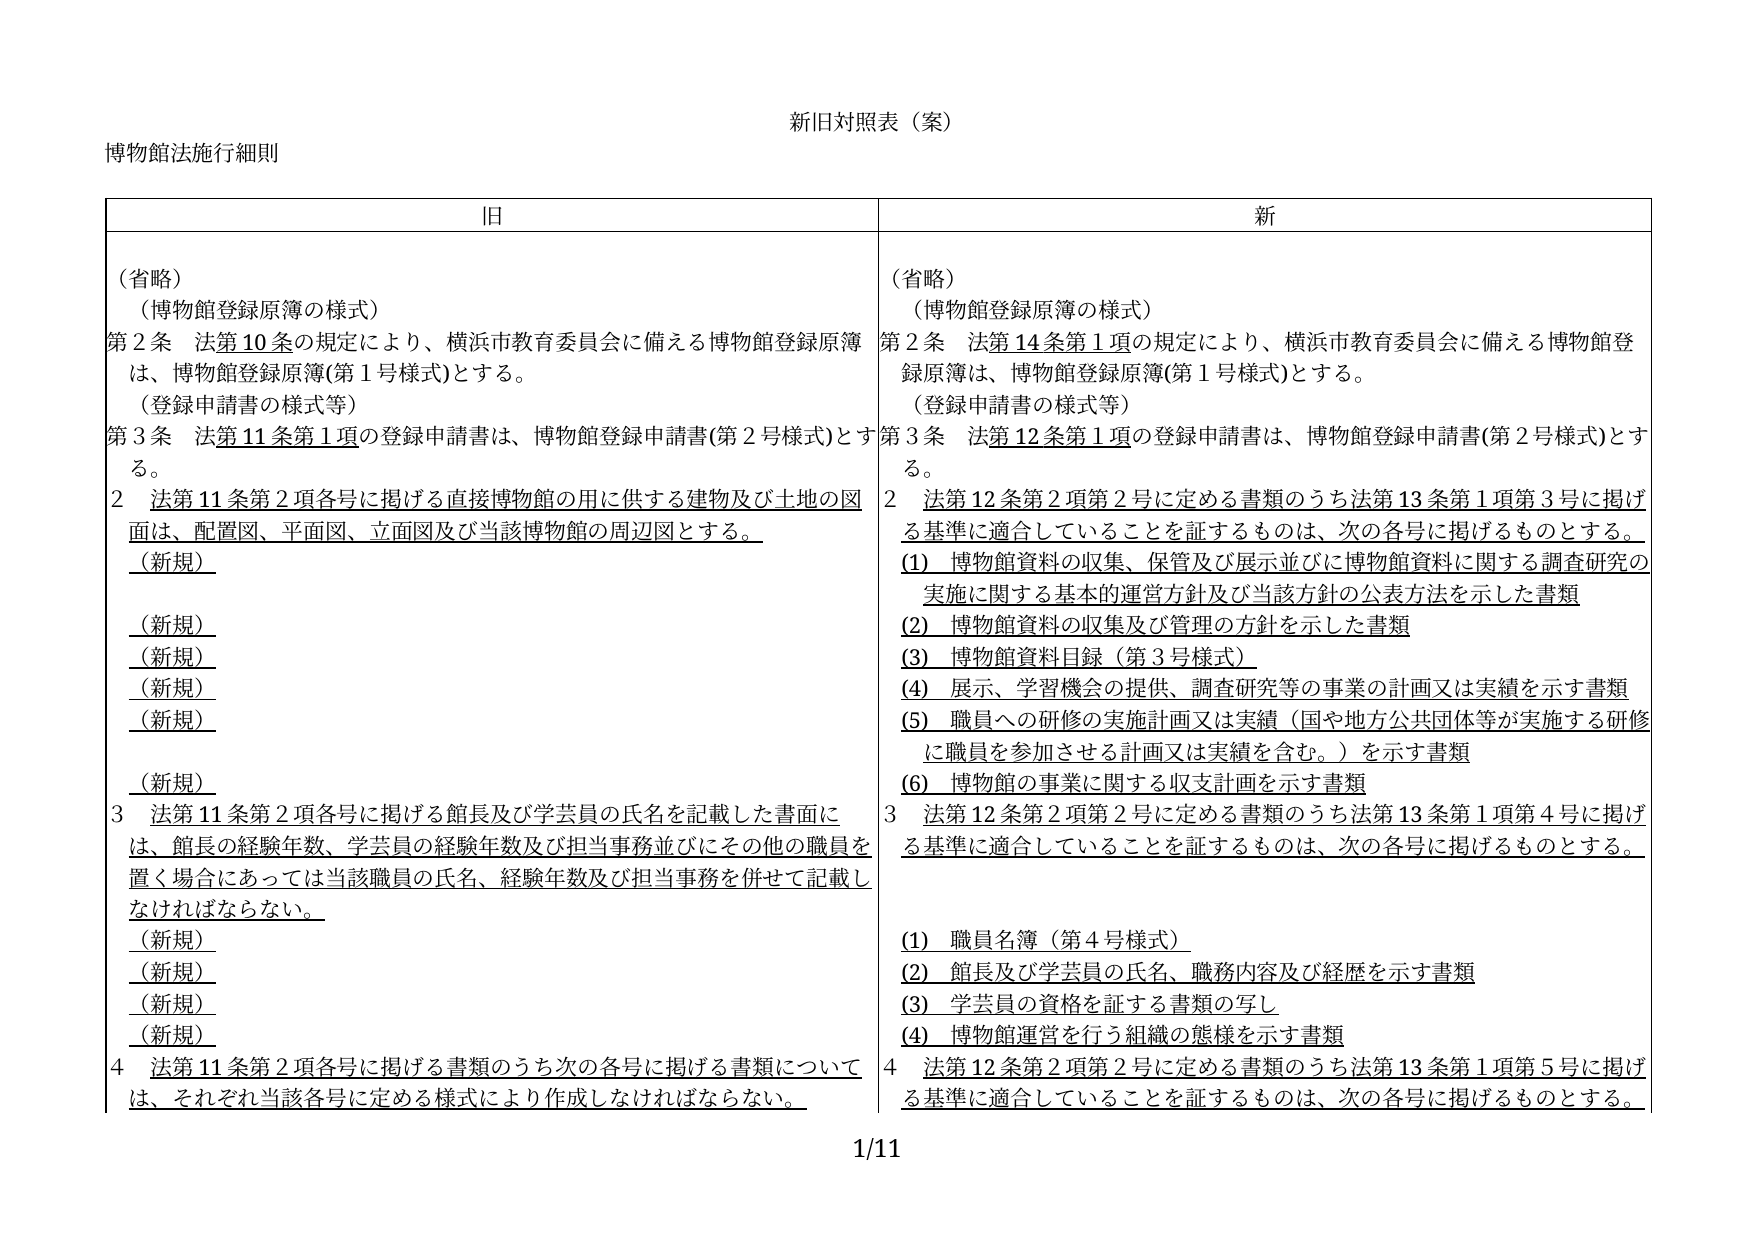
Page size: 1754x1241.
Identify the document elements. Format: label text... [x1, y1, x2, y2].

table_cell 第３条 法第12条第１項の登録申請書は、博物館登録申請書(第２号様式)とする。 [879, 419, 1651, 482]
table_cell (2) 館長及び学芸員の氏名、職務内容及び経歴を示す書類 [879, 955, 1651, 987]
table_cell （博物館登録原簿の様式） [107, 293, 878, 325]
table_cell (2) 博物館資料の収集及び管理の方針を示した書類 [879, 609, 1651, 640]
table_cell （新規） [107, 672, 878, 703]
table_cell (4) 博物館運営を行う組織の態様を示す書類 [879, 1018, 1651, 1050]
table_cell (5) 職員への研修の実施計画又は実績（国や地方公共団体等が実施する研修に職員を参加させる計画又は実績を含む。）を示す書類 [879, 703, 1651, 766]
table_header 旧 [107, 199, 878, 231]
table_cell （新規） [107, 545, 878, 608]
table_cell （新規） [107, 924, 878, 955]
table_cell 第２条 法第10条の規定により、横浜市教育委員会に備える博物館登録原簿は、博物館登録原簿(第１号様式)とする。 [107, 325, 878, 388]
table_cell ４ 法第12条第２項第２号に定める書類のうち法第13条第１項第５号に掲げる基準に適合していることを証するものは、次の各号に掲げるものとする。 [879, 1050, 1651, 1113]
table_cell ２ 法第11条第２項各号に掲げる直接博物館の用に供する建物及び土地の図面は、配置図、平面図、立面図及び当該博物館の周辺図とする。 [107, 483, 878, 545]
table_cell (6) 博物館の事業に関する収支計画を示す書類 [879, 766, 1651, 798]
table_cell ４ 法第11条第２項各号に掲げる書類のうち次の各号に掲げる書類については、それぞれ当該各号に定める様式により作成しなければならない。 [107, 1050, 878, 1113]
table_cell （登録申請書の様式等） [879, 388, 1651, 419]
table_cell （省略） [879, 262, 1651, 293]
table_cell （省略） [107, 262, 878, 293]
table_cell （新規） [107, 955, 878, 987]
table_cell （新規） [107, 987, 878, 1018]
table_cell 第３条 法第11条第１項の登録申請書は、博物館登録申請書(第２号様式)とする。 [107, 419, 878, 482]
table_header 新 [879, 199, 1651, 231]
table_cell （新規） [107, 703, 878, 766]
table_cell (3) 博物館資料目録（第３号様式） [879, 640, 1651, 672]
table_cell ３ 法第11条第２項各号に掲げる館長及び学芸員の氏名を記載した書面には、館長の経験年数、学芸員の経験年数及び担当事務並びにその他の職員を置く場合にあっては当該職員の氏名、経験年数及び担当事務を併せて記載しなければならない。 [107, 798, 878, 924]
table_cell 第２条 法第14条第１項の規定により、横浜市教育委員会に備える博物館登録原簿は、博物館登録原簿(第１号様式)とする。 [879, 325, 1651, 388]
table_cell ３ 法第12条第２項第２号に定める書類のうち法第13条第１項第４号に掲げる基準に適合していることを証するものは、次の各号に掲げるものとする。 [879, 798, 1651, 924]
table_cell (3) 学芸員の資格を証する書類の写し [879, 987, 1651, 1018]
table_cell （新規） [107, 609, 878, 640]
table_cell （登録申請書の様式等） [107, 388, 878, 419]
table_cell ２ 法第12条第２項第２号に定める書類のうち法第13条第１項第３号に掲げる基準に適合していることを証するものは、次の各号に掲げるものとする。 [879, 483, 1651, 545]
table_header 新旧対照表（案） 博物館法施行細則 [104, 105, 1650, 168]
table_cell （新規） [107, 766, 878, 798]
table_cell (1) 職員名簿（第４号様式） [879, 924, 1651, 955]
table_cell [107, 232, 878, 262]
table_cell （新規） [107, 640, 878, 672]
table_cell (4) 展示、学習機会の提供、調査研究等の事業の計画又は実績を示す書類 [879, 672, 1651, 703]
table_cell （博物館登録原簿の様式） [879, 293, 1651, 325]
table_cell (1) 博物館資料の収集、保管及び展示並びに博物館資料に関する調査研究の実施に関する基本的運営方針及び当該方針の公表方法を示した書類 [879, 545, 1651, 608]
table_cell [879, 232, 1651, 262]
table_cell （新規） [107, 1018, 878, 1050]
